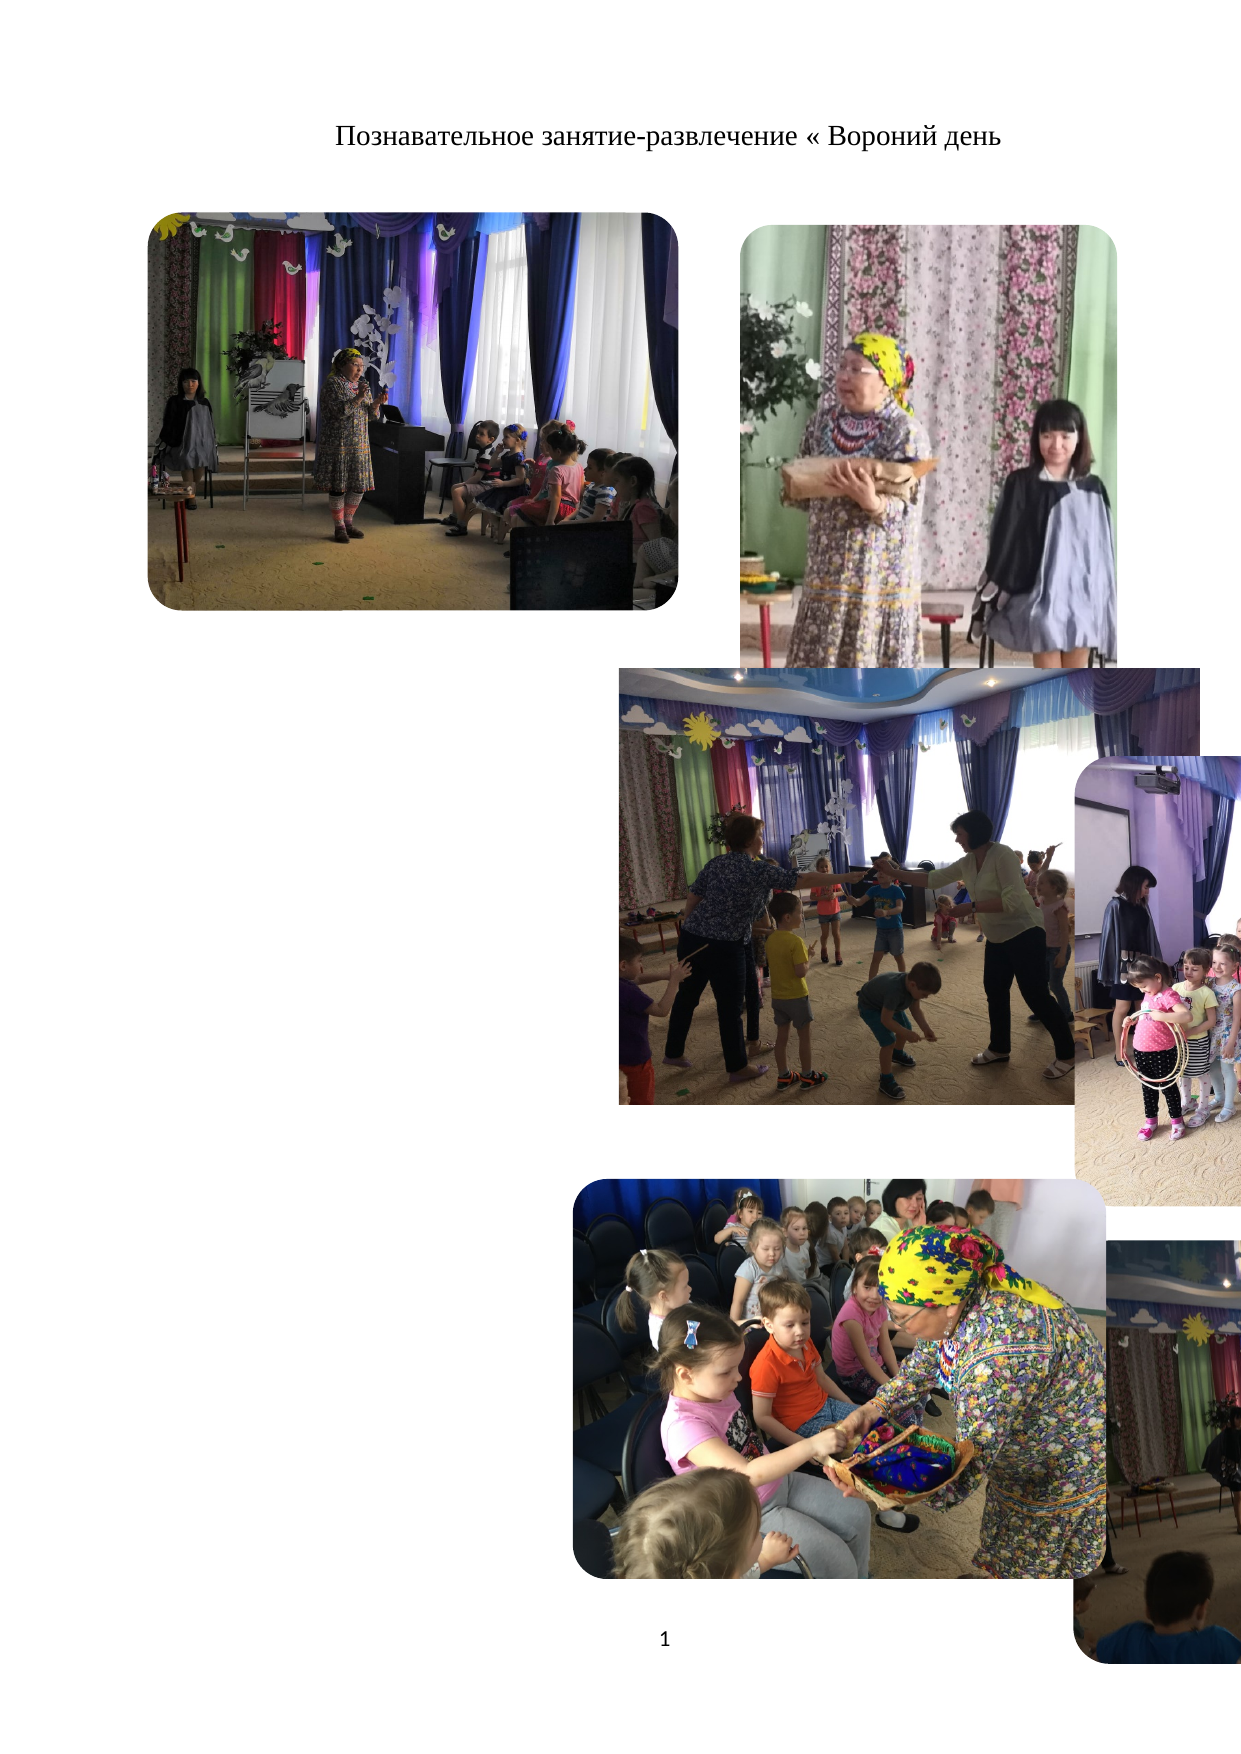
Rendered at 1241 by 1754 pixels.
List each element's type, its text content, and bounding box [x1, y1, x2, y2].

picture [572, 224, 1241, 1664]
picture [147, 212, 679, 611]
text Познавательное занятие-развлечение « Вороний день [177, 118, 1152, 152]
